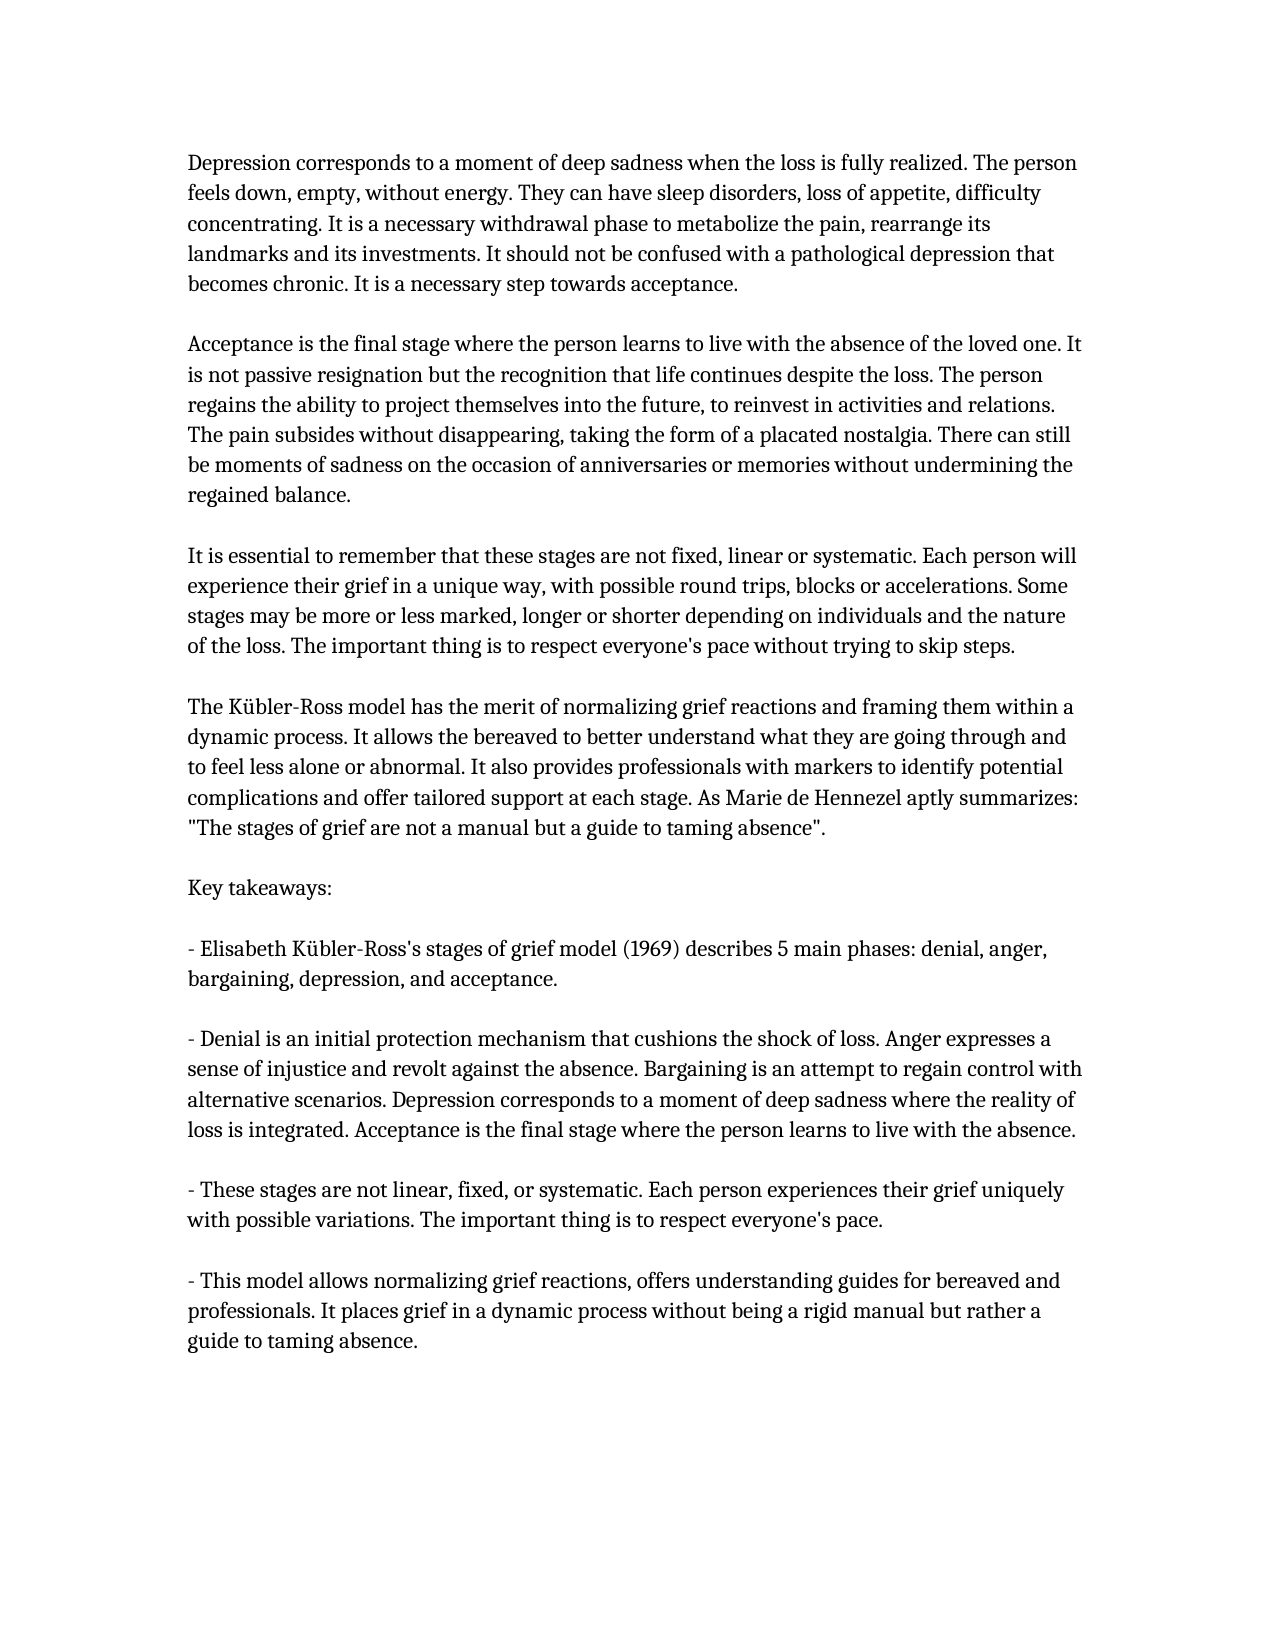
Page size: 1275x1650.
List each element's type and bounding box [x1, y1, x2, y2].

text [187, 150, 1087, 1354]
